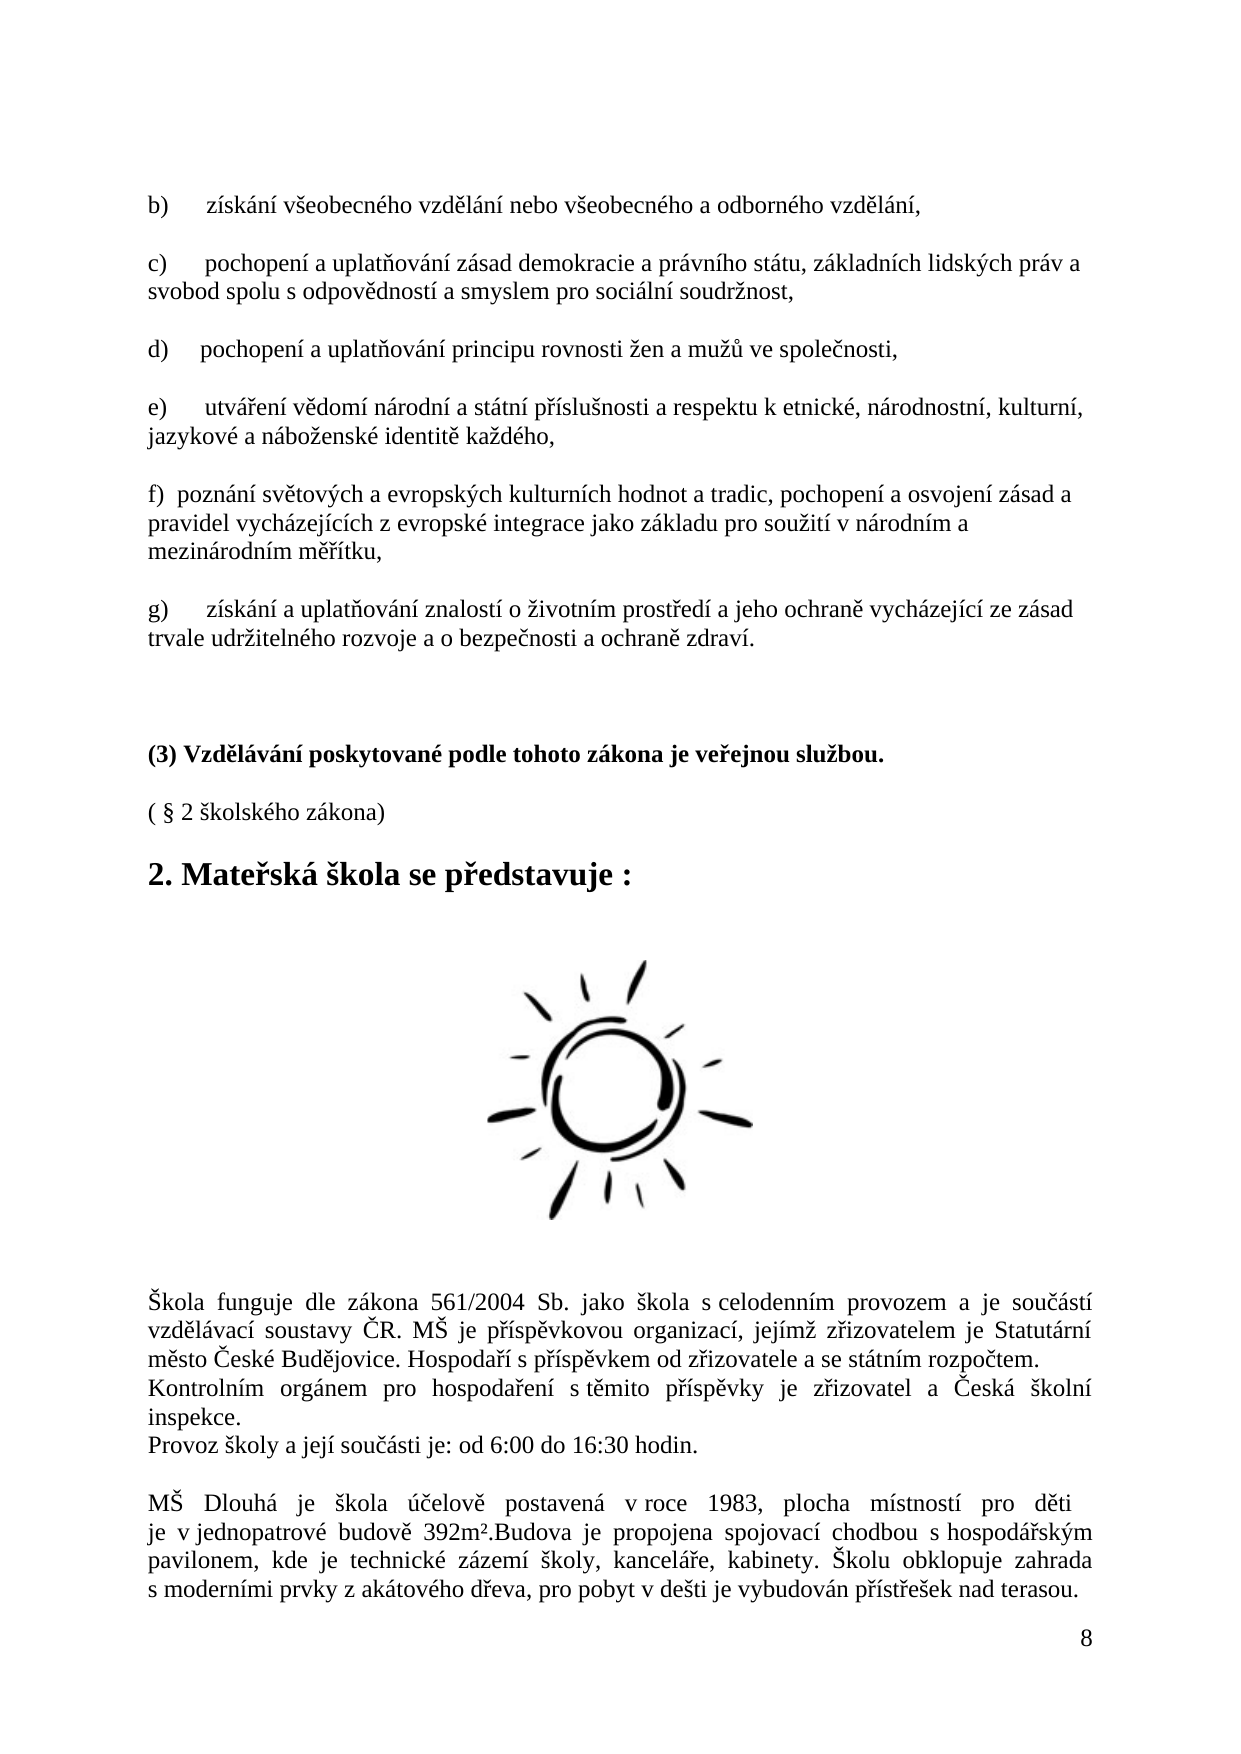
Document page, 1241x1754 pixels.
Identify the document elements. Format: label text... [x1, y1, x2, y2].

text MŠ Dlouhá je škola účelově postavená v roce 1983, plocha místností pro děti je v jednopatrové budově 392m².Budova je propojena spojovací chodbou s hospodářským pavilonem, kde je technické zázemí školy, kanceláře, kabinety. Školu obklopuje zahrada s moderními prvky z akátového dřeva, pro pobyt v dešti je vybudován přístřešek nad terasou. [148, 1488, 1093, 1603]
text c) pochopení a uplatňování zásad demokracie a právního státu, základních lidských práv a svobod spolu s odpovědností a smyslem pro sociální soudržnost, [148, 248, 1093, 305]
text b) získání všeobecného vzdělání nebo všeobecného a odborného vzdělání, [148, 190, 1093, 218]
picture [487, 960, 753, 1220]
text f) poznání světových a evropských kulturních hodnot a tradic, pochopení a osvojení zásad a pravidel vycházejících z evropské integrace jako základu pro soužití v národním a mezinárodním měřítku, [148, 479, 1093, 565]
text d) pochopení a uplatňování principu rovnosti žen a mužů ve společnosti, [148, 334, 1093, 363]
text e) utváření vědomí národní a státní příslušnosti a respektu k etnické, národnostní, kulturní, jazykové a náboženské identitě každého, [148, 392, 1093, 450]
text 2. Mateřská škola se představuje : [148, 855, 1093, 893]
text (3) Vzdělávání poskytované podle tohoto zákona je veřejnou službou. [148, 739, 1093, 768]
text Škola funguje dle zákona 561/2004 Sb. jako škola s celodenním provozem a je součástí vzdělávací soustavy ČR. MŠ je příspěvkovou organizací, jejímž zřizovatelem je Statutární město České Budějovice. Hospodaří s příspěvkem od zřizovatele a se státním rozpočtem. [148, 1287, 1093, 1373]
text g) získání a uplatňování znalostí o životním prostředí a jeho ochraně vycházející ze zásad trvale udržitelného rozvoje a o bezpečnosti a ochraně zdraví. [148, 594, 1093, 652]
text ( § 2 školského zákona) [148, 797, 1093, 826]
text Provoz školy a její součásti je: od 6:00 do 16:30 hodin. [148, 1430, 1093, 1459]
text Kontrolním orgánem pro hospodaření s těmito příspěvky je zřizovatel a Česká školní inspekce. [148, 1373, 1093, 1430]
